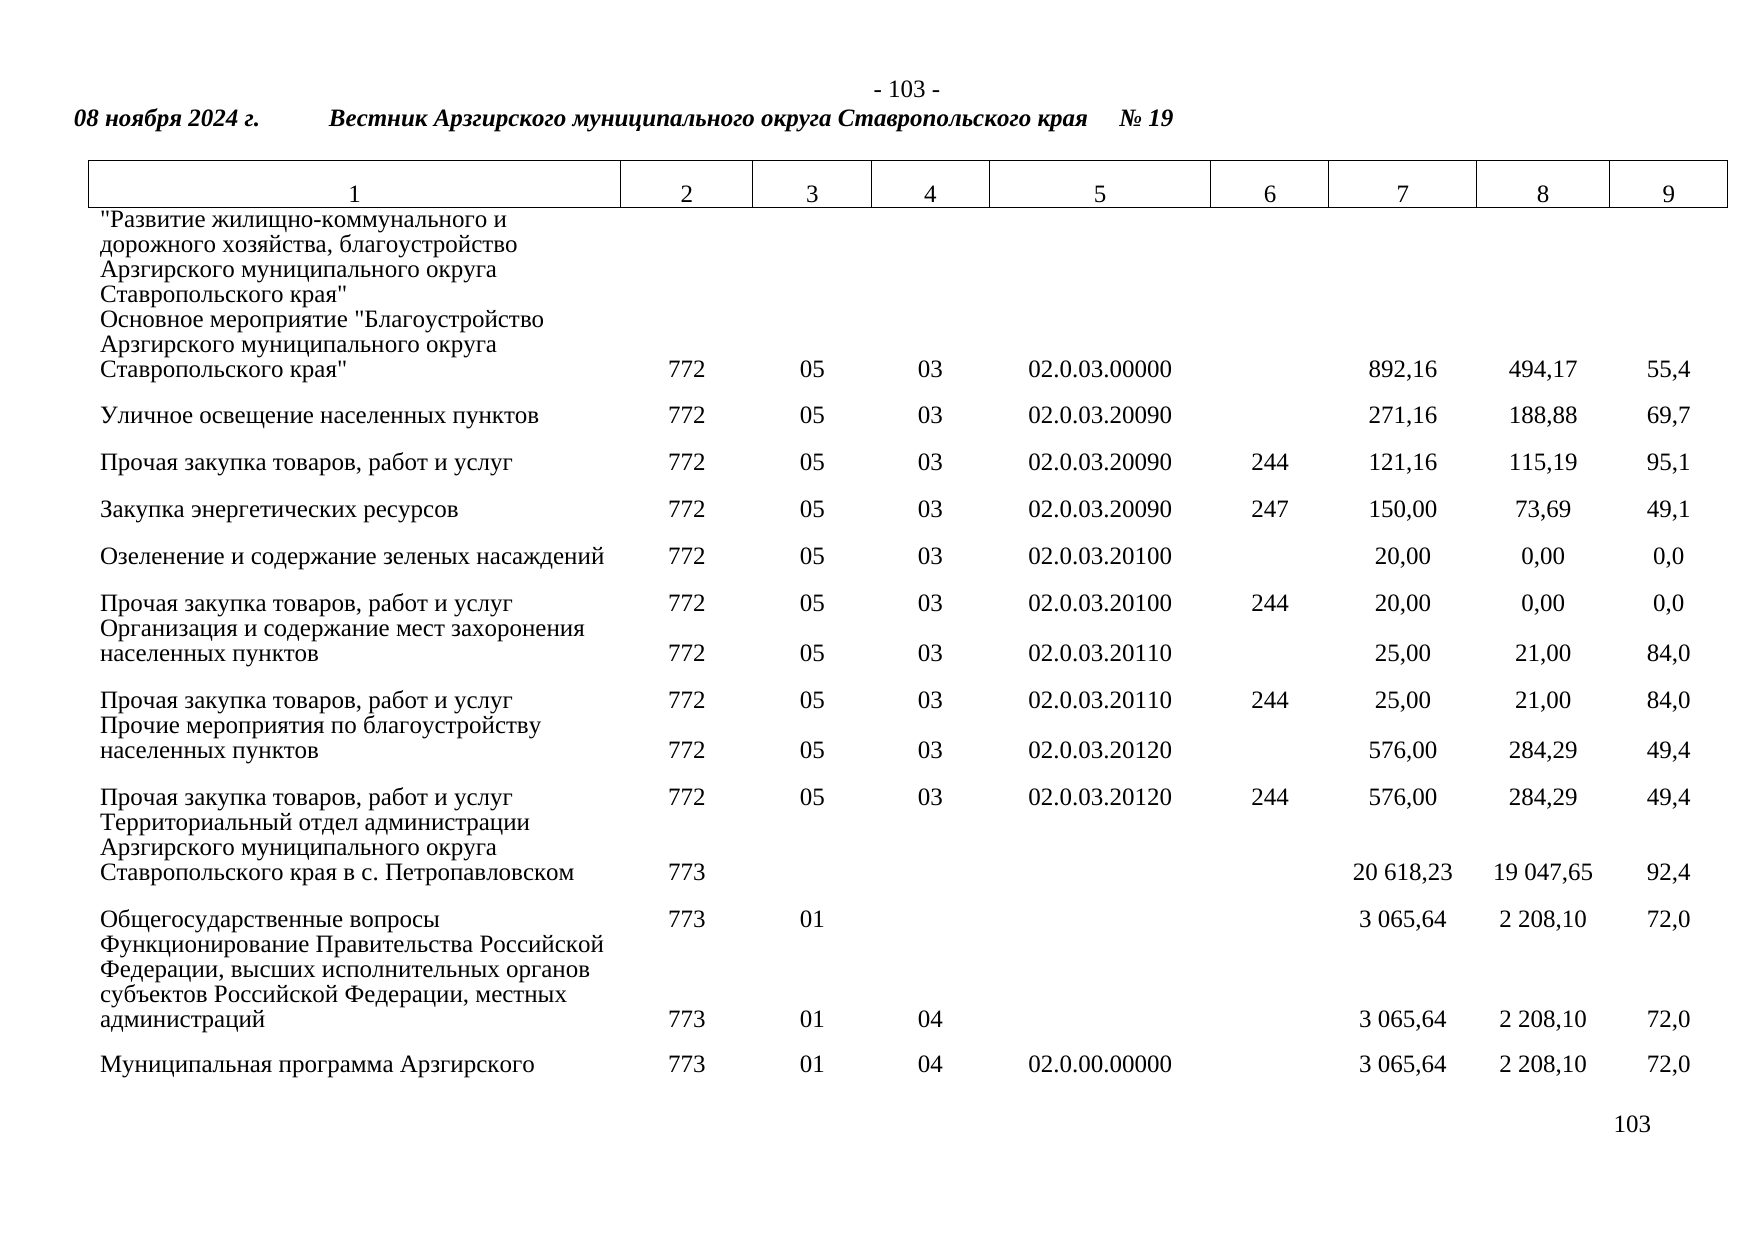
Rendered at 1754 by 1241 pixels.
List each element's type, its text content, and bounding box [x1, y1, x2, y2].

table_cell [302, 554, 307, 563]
table_header 7 [1329, 161, 1476, 207]
table_header 4 [872, 161, 989, 207]
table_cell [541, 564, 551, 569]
table_header 2 [621, 161, 752, 207]
table_header 6 [1211, 161, 1328, 207]
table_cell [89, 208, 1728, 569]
table_header 9 [1610, 161, 1727, 207]
table_header 3 [753, 161, 871, 207]
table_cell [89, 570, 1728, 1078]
table_header 5 [990, 161, 1210, 207]
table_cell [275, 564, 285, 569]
table_header 1 [89, 161, 620, 207]
table_header 8 [1477, 161, 1609, 207]
